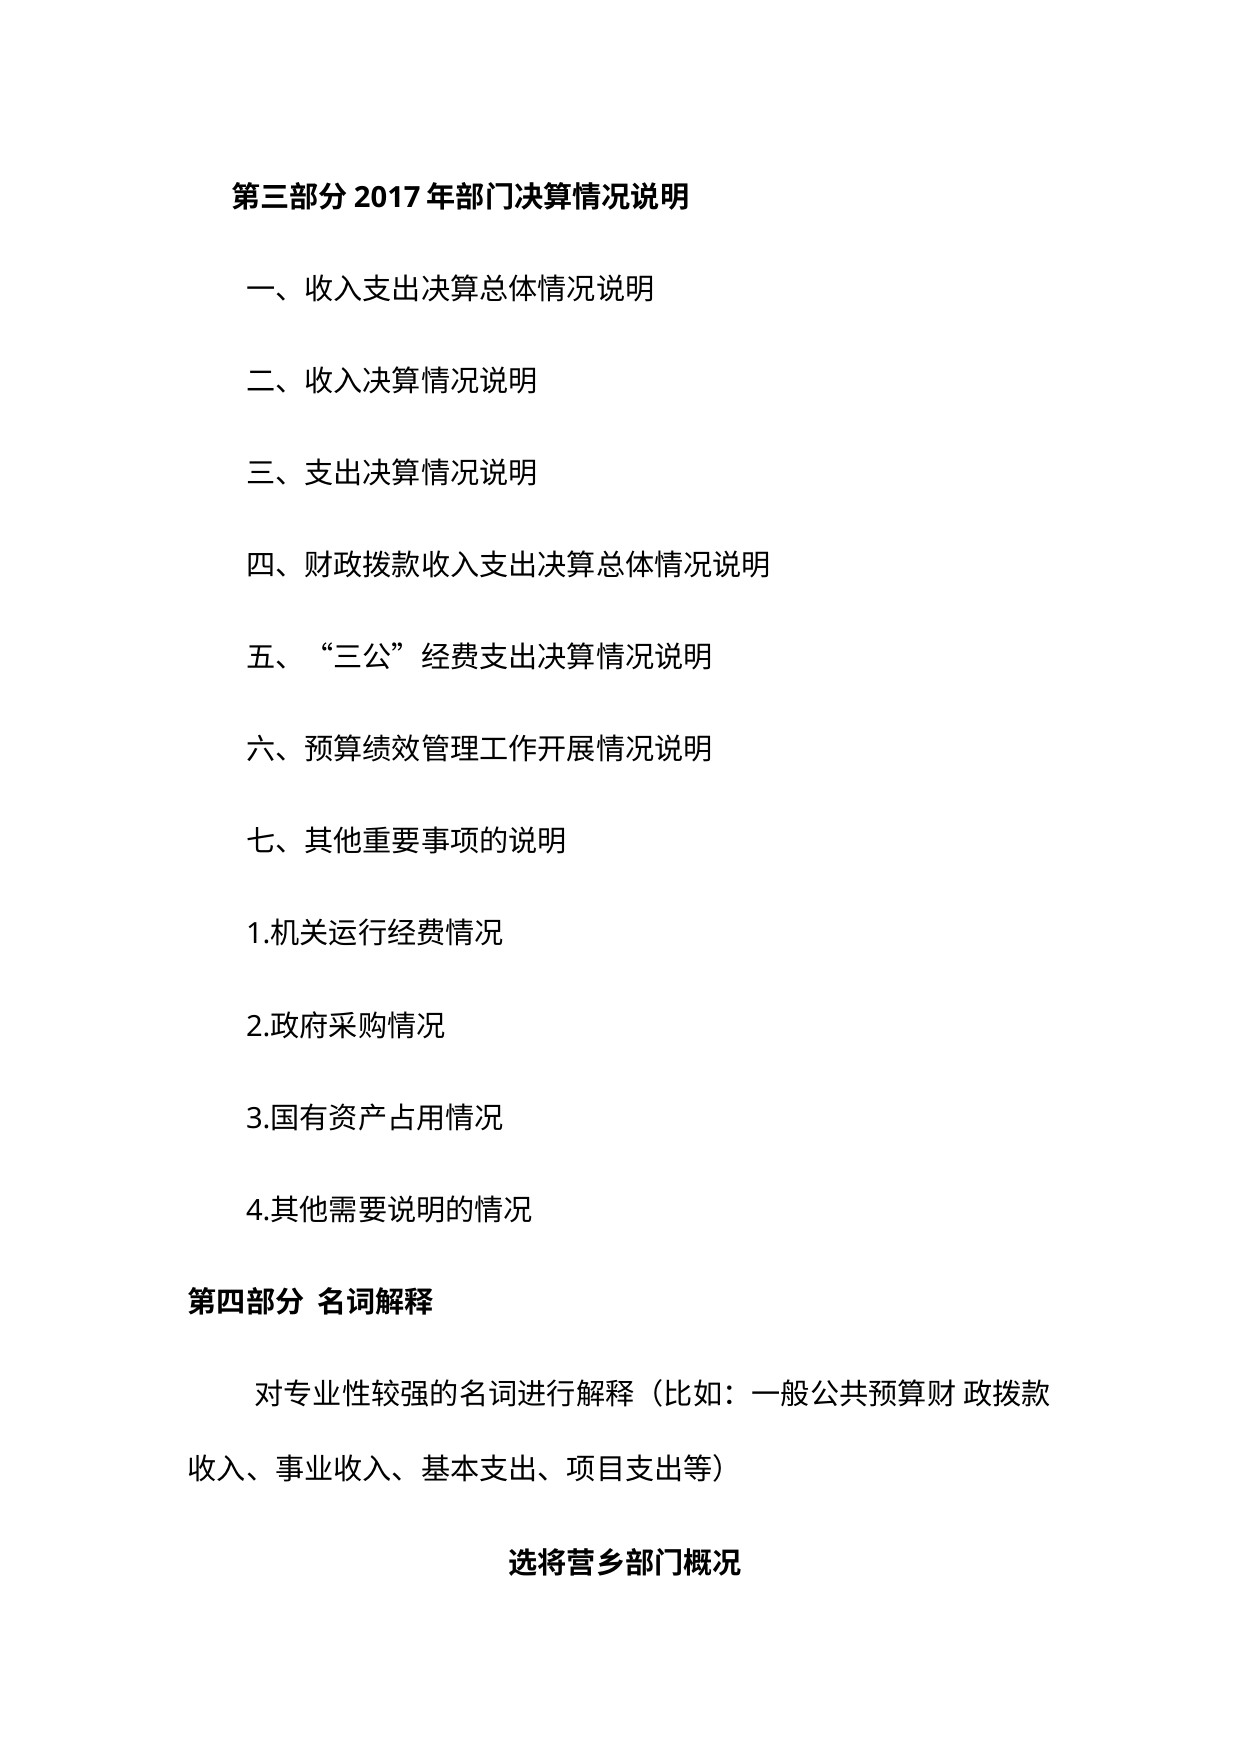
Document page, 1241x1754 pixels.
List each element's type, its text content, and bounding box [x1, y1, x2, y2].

text 2.政府采购情况 [187, 991, 1053, 1056]
text 对专业性较强的名词进行解释（比如：一般公共预算财 政拨款收入、事业收入、基本支出、项目支出等） [187, 1359, 1053, 1499]
text 六、预算绩效管理工作开展情况说明 [187, 714, 1053, 779]
text 1.机关运行经费情况 [187, 899, 1053, 964]
text 七、其他重要事项的说明 [187, 807, 1053, 872]
text 三、支出决算情况说明 [187, 438, 1053, 503]
list 选将营乡部门概况 [187, 1526, 1053, 1585]
text 四、财政拨款收入支出决算总体情况说明 [187, 530, 1053, 595]
text 一、收入支出决算总体情况说明 [187, 254, 1053, 319]
text 第四部分 名词解释 [187, 1267, 1053, 1332]
text 4.其他需要说明的情况 [187, 1175, 1053, 1240]
text 第三部分2017年部门决算情况说明 [187, 162, 1053, 227]
text 二、收入决算情况说明 [187, 346, 1053, 411]
text 3.国有资产占用情况 [187, 1083, 1053, 1148]
text 五、“三公”经费支出决算情况说明 [187, 622, 1053, 687]
